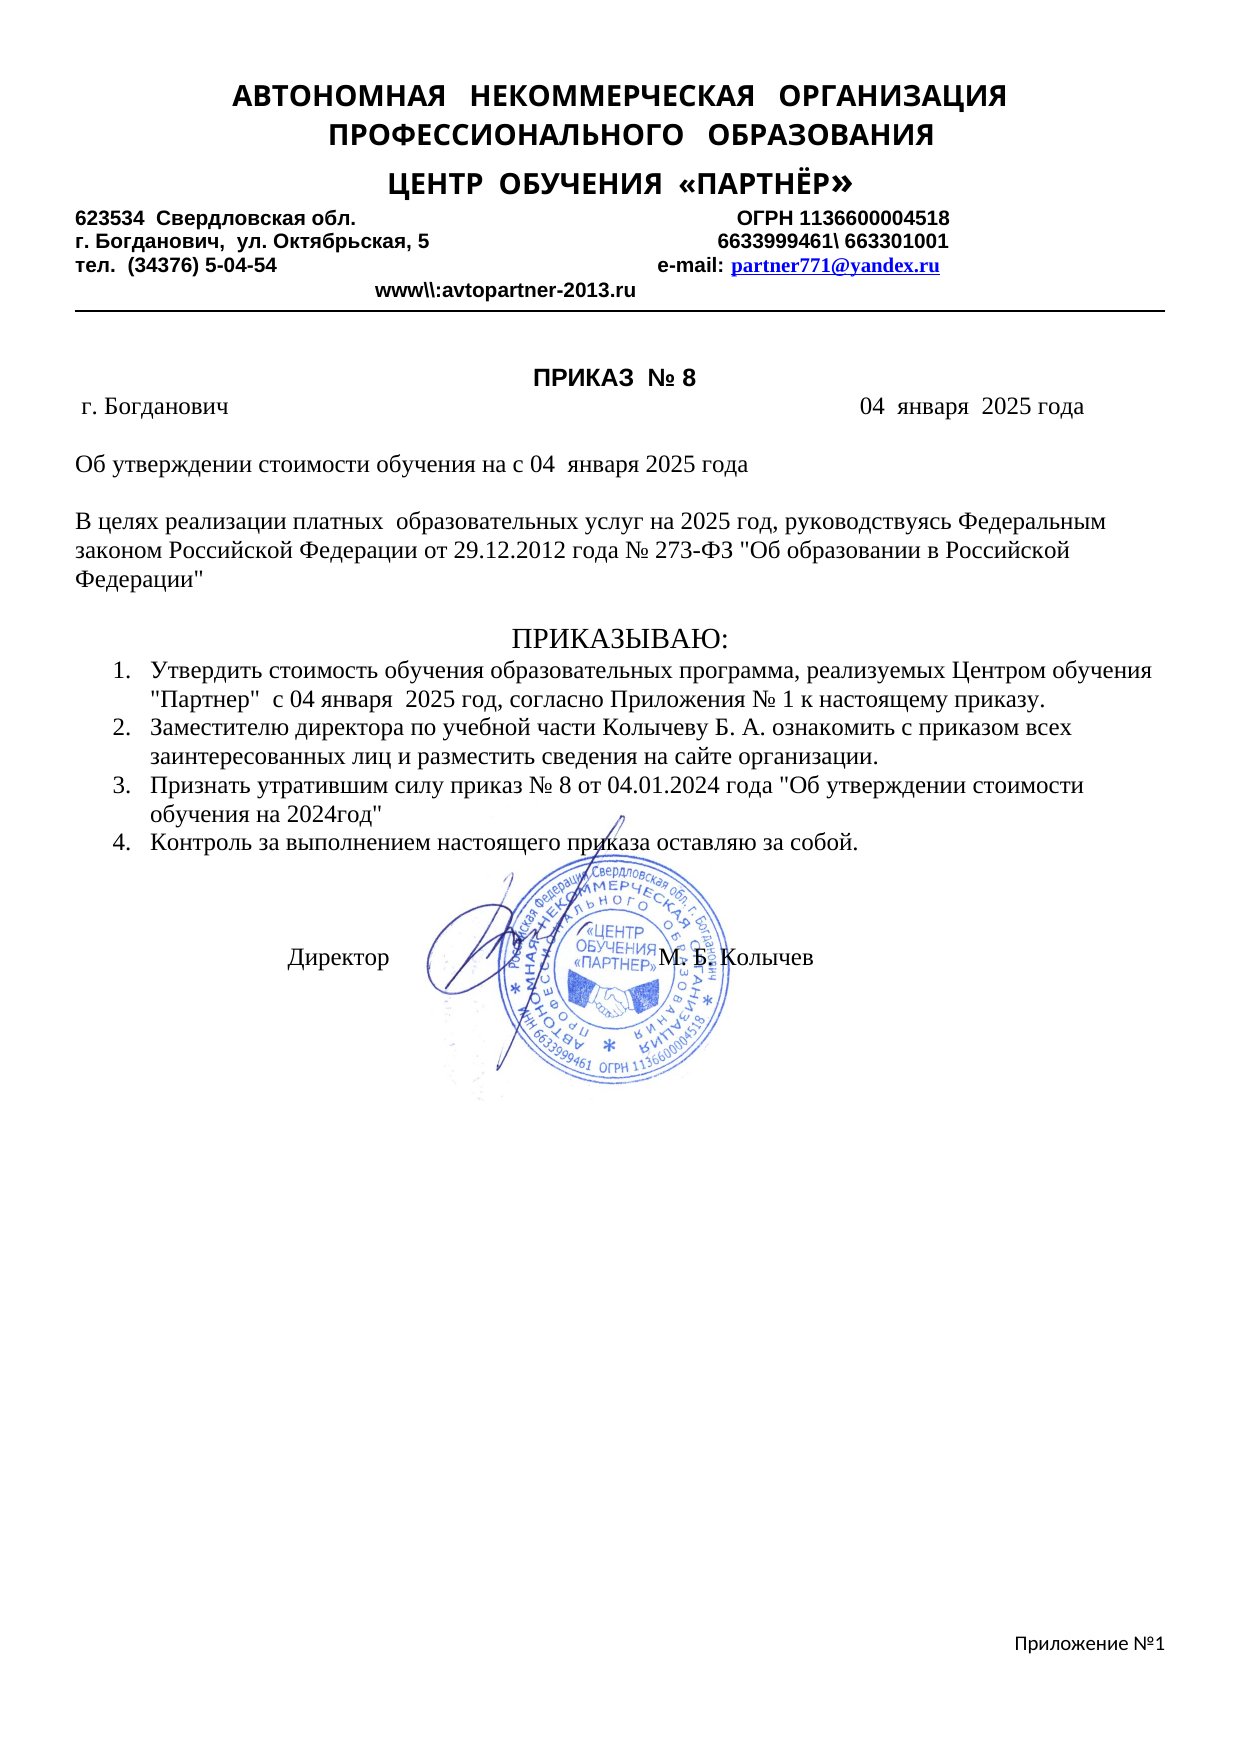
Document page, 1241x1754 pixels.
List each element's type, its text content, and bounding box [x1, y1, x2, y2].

text Директор М. Б. Колычев [75, 942, 1165, 971]
text В целях реализации платных образовательных услуг на 2025 год, руководствуясь Федеральным законом Российской Федерации от 29.12.2012 года № 273-ФЗ "Об образовании в Российской Федерации" [75, 506, 1165, 593]
list Контроль за выполнением настоящего приказа оставляю за собой. [112, 827, 1165, 856]
text Приложение №1 [150, 1630, 1165, 1655]
list Утвердить стоимость обучения образовательных программа, реализуемых Центром обучения "Партнер" с 04 января 2025 год, согласно Приложения № 1 к настоящему приказу. [112, 655, 1165, 712]
text ПРИКАЗ № 8 [75, 363, 1154, 391]
text ПРОФЕССИОНАЛЬНОГО ОБРАЗОВАНИЯ [75, 115, 1165, 154]
picture [406, 856, 759, 942]
text ПРИКАЗЫВАЮ: [75, 621, 1165, 655]
text г. Богданович, ул. Октябрьская, 5 6633999461\ 663301001 [75, 229, 1165, 253]
text г. Богданович 04 января 2025 года [75, 391, 1165, 420]
text 623534 Свердловская обл. ОГРН 1136600004518 [75, 205, 1165, 229]
subtitle ЦЕНТР ОБУЧЕНИЯ «ПАРТНЁР» [75, 154, 1165, 205]
text АВТОНОМНАЯ НЕКОММЕРЧЕСКАЯ ОРГАНИЗАЦИЯ [75, 75, 1165, 115]
text тел. (34376) 5-04-54 e-mail: partner771@yandex.ru [75, 253, 1165, 277]
list Признать утратившим силу приказ № 8 от 04.01.2024 года "Об утверждении стоимости обучения на 2024год" [112, 770, 1165, 827]
list Заместителю директора по учебной части Колычеву Б. А. ознакомить с приказом всех заинтересованных лиц и разместить сведения на сайте организации. [112, 712, 1165, 770]
text www\\:avtopartner-2013.ru [75, 277, 1165, 310]
picture [406, 971, 759, 1102]
text Об утверждении стоимости обучения на с 04 января 2025 года [75, 449, 1165, 478]
